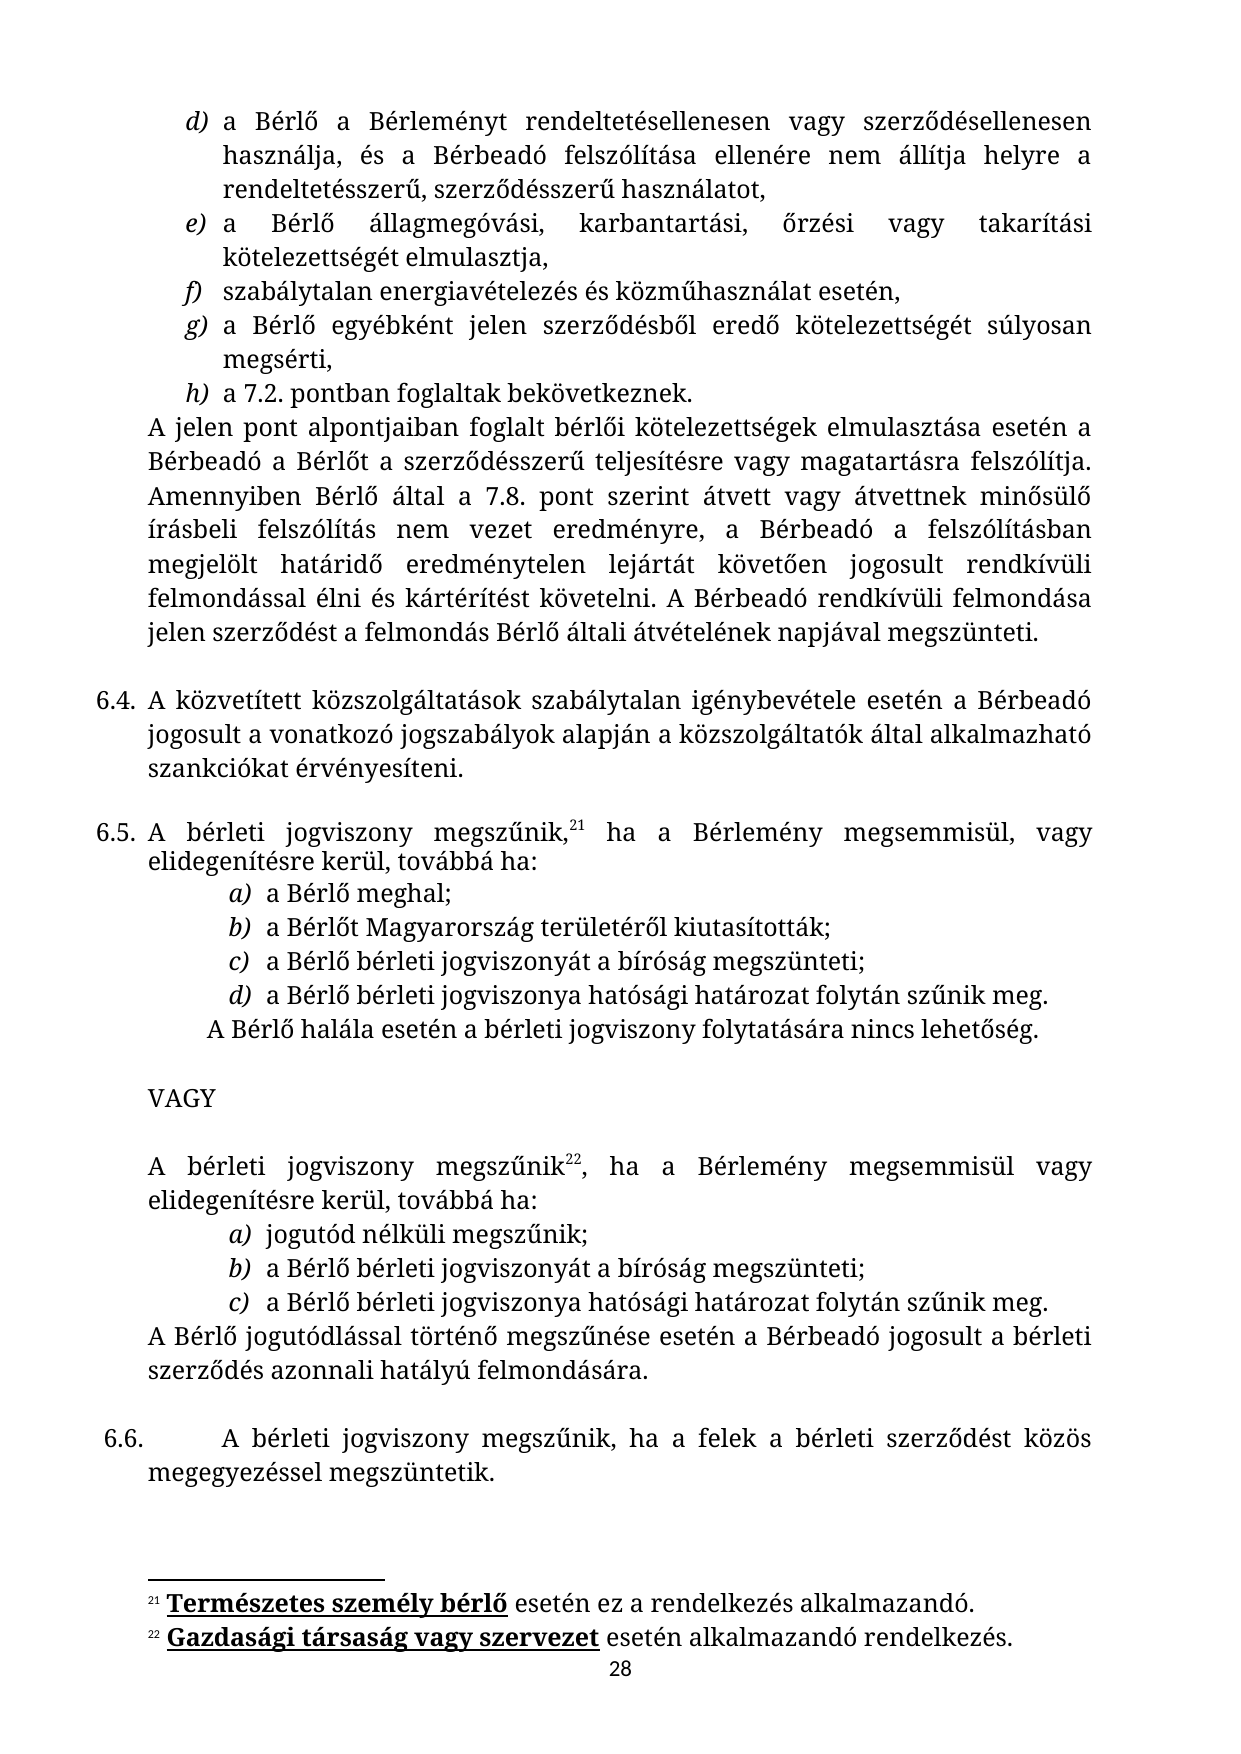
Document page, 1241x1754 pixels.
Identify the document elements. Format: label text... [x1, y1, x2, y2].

text 6.6. A bérleti jogviszony megszűnik, ha a felek a bérleti szerződést közös megegyezéssel megszüntetik. [103, 1421, 1093, 1489]
list jogutód nélküli megszűnik; [228, 1216, 1093, 1251]
list a Bérlő bérleti jogviszonya hatósági határozat folytán szűnik meg. [228, 1284, 1093, 1319]
list a Bérlő a Bérleményt rendeltetésellenesen vagy szerződésellenesen használja, és a Bérbeadó felszólítása ellenére nem állítja helyre a rendeltetésszerű, szerződésszerű használatot, [185, 103, 1093, 206]
list a Bérlő bérleti jogviszonyát a bíróság megszünteti; [228, 944, 1093, 978]
text 6.4. A közvetített közszolgáltatások szabálytalan igénybevétele esetén a Bérbeadó jogosult a vonatkozó jogszabályok alapján a közszolgáltatók által alkalmazható szankciókat érvényesíteni. [96, 682, 1093, 785]
list a Bérlő meghal; [228, 876, 1093, 910]
list a 7.2. pontban foglaltak bekövetkeznek. [185, 376, 1093, 410]
list a Bérlő egyébként jelen szerződésből eredő kötelezettségét súlyosan megsérti, [185, 308, 1093, 376]
list A Bérlő halála esetén a bérleti jogviszony folytatására nincs lehetőség. [207, 1012, 1093, 1046]
list VAGY [148, 1080, 1093, 1114]
list a Bérlő bérleti jogviszonyát a bíróság megszünteti; [228, 1251, 1093, 1284]
list a Bérlő bérleti jogviszonya hatósági határozat folytán szűnik meg. [228, 978, 1093, 1012]
text A jelen pont alpontjaiban foglalt bérlői kötelezettségek elmulasztása esetén a Bérbeadó a Bérlőt a szerződésszerű teljesítésre vagy magatartásra felszólítja. Amennyiben Bérlő által a 7.8. pont szerint átvett vagy átvettnek minősülő írásbeli felszólítás nem vezet eredményre, a Bérbeadó a felszólításban megjelölt határidő eredménytelen lejártát követően jogosult rendkívüli felmondással élni és kártérítést követelni. A Bérbeadó rendkívüli felmondása jelen szerződést a felmondás Bérlő általi átvételének napjával megszünteti. [148, 410, 1093, 648]
list a Bérlőt Magyarország területéről kiutasították; [228, 910, 1093, 944]
list szabálytalan energiavételezés és közműhasználat esetén, [185, 274, 1093, 308]
text 6.5. A bérleti jogviszony megszűnik, ha a Bérlemény megsemmisül, vagy elidegenítésre kerül, továbbá ha: [96, 819, 1093, 876]
list a Bérlő állagmegóvási, karbantartási, őrzési vagy takarítási kötelezettségét elmulasztja, [185, 206, 1093, 274]
text A bérleti jogviszony megszűnik, ha a Bérlemény megsemmisül vagy elidegenítésre kerül, továbbá ha: [148, 1148, 1093, 1216]
text A Bérlő jogutódlással történő megszűnése esetén a Bérbeadó jogosult a bérleti szerződés azonnali hatályú felmondására. [148, 1319, 1093, 1387]
